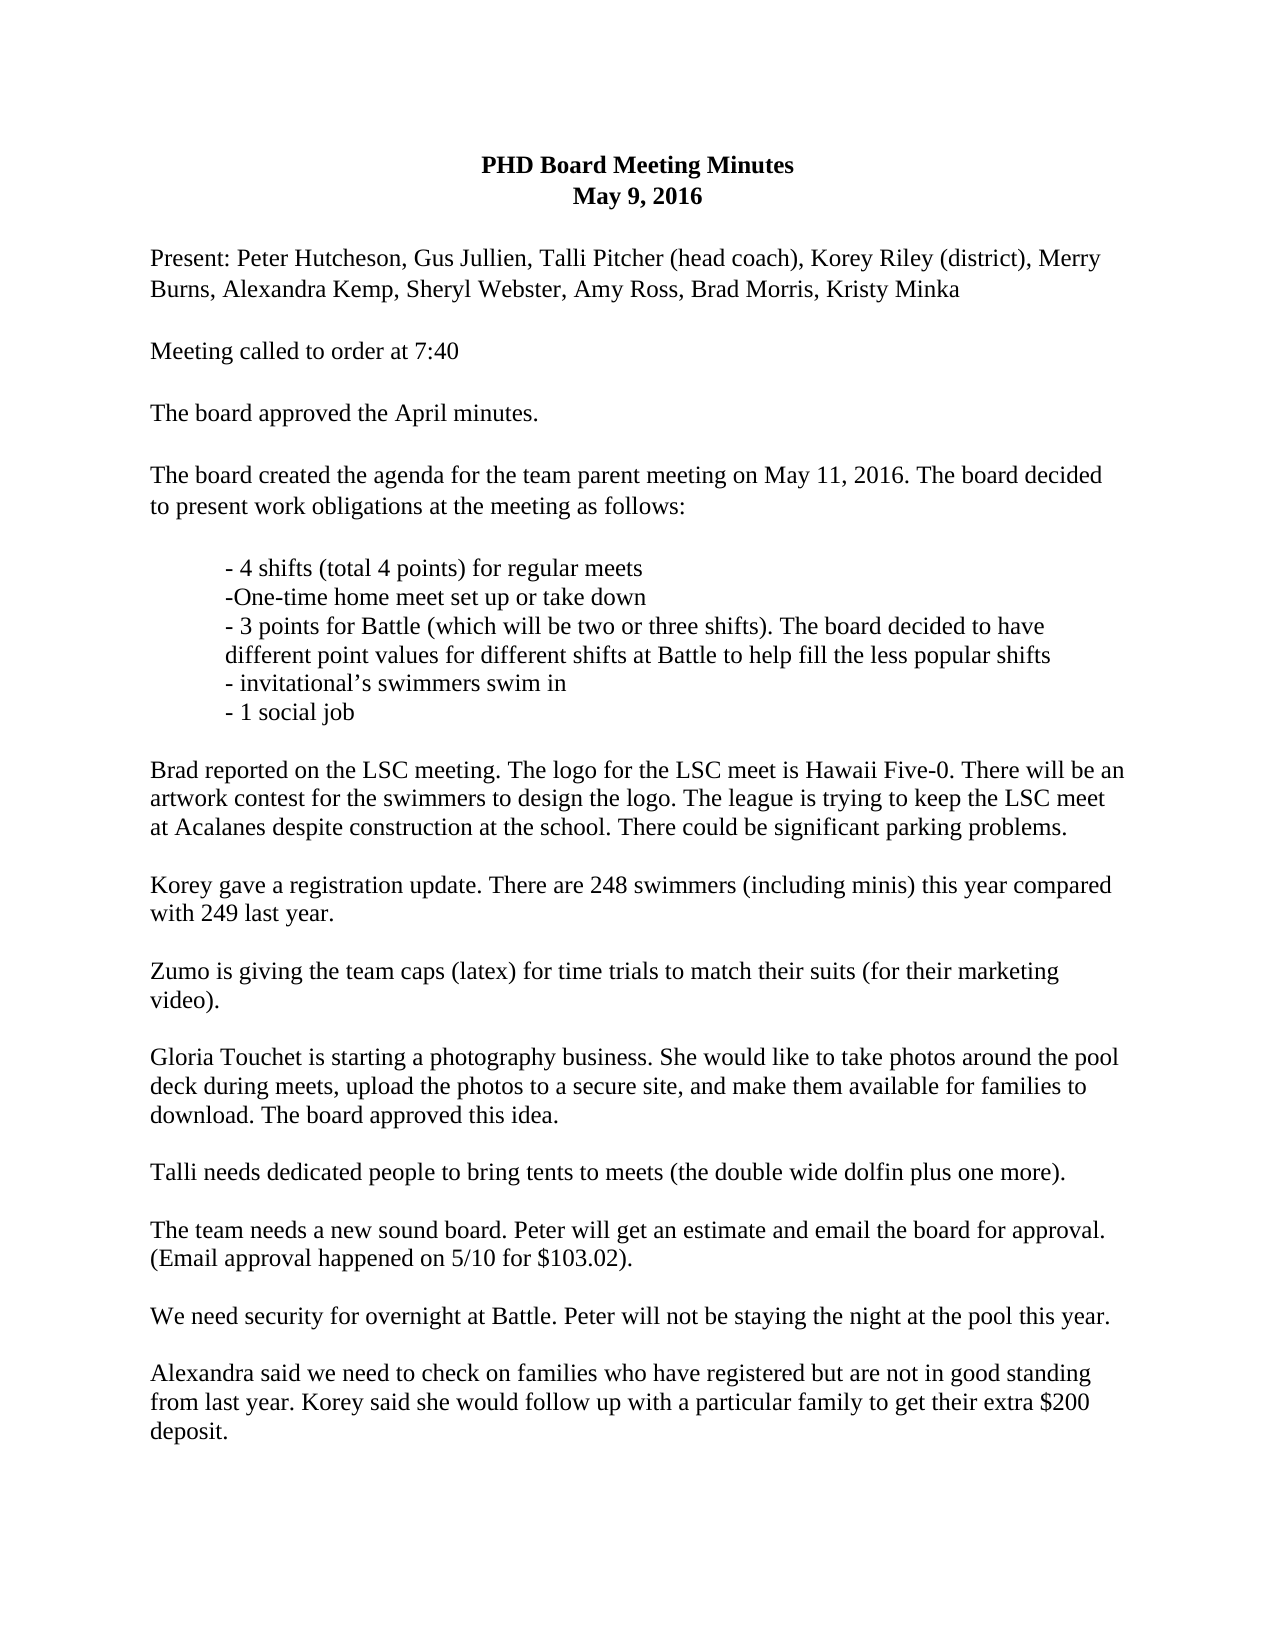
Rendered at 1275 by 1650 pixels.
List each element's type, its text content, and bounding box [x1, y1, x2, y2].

text Zumo is giving the team caps (latex) for time trials to match their suits (for their marketing video). [150, 956, 1125, 1013]
text Korey gave a registration update. There are 248 swimmers (including minis) this year compared with 249 last year. [150, 870, 1125, 927]
text Alexandra said we need to check on families who have registered but are not in good standing from last year. Korey said she would follow up with a particular family to get their extra $200 deposit. [150, 1358, 1125, 1445]
text Talli needs dedicated people to bring tents to meets (the double wide dolfin plus one more). [150, 1157, 1125, 1186]
text The board created the agenda for the team parent meeting on May 11, 2016. The board decided to present work obligations at the meeting as follows: [150, 460, 1125, 520]
text The team needs a new sound board. Peter will get an estimate and email the board for approval. (Email approval happened on 5/10 for $103.02). [150, 1215, 1125, 1272]
text Present: Peter Hutcheson, Gus Jullien, Talli Pitcher (head coach), Korey Riley (district), Merry Burns, Alexandra Kemp, Sheryl Webster, Amy Ross, Brad Morris, Kristy Minka [150, 243, 1125, 303]
text May 9, 2016 [150, 181, 1125, 210]
text Meeting called to order at 7:40 [150, 336, 1125, 365]
text - 3 points for Battle (which will be two or three shifts). The board decided to have different point values for different shifts at Battle to help fill the less popular shifts [225, 611, 1125, 668]
text We need security for overnight at Battle. Peter will not be staying the night at the pool this year. [150, 1301, 1125, 1330]
text The board approved the April minutes. [150, 398, 1125, 427]
text - invitational’s swimmers swim in [225, 668, 1125, 697]
text Gloria Touchet is starting a photography business. She would like to take photos around the pool deck during meets, upload the photos to a secure site, and make them available for families to download. The board approved this idea. [150, 1042, 1125, 1128]
text PHD Board Meeting Minutes [150, 150, 1125, 179]
text -One-time home meet set up or take down [225, 582, 1125, 611]
text - 4 shifts (total 4 points) for regular meets [225, 553, 1125, 582]
text Brad reported on the LSC meeting. The logo for the LSC meet is Hawaii Five-0. There will be an artwork contest for the swimmers to design the logo. The league is trying to keep the LSC meet at Acalanes despite construction at the school. There could be significant parking problems. [150, 755, 1125, 841]
text - 1 social job [150, 697, 1125, 726]
